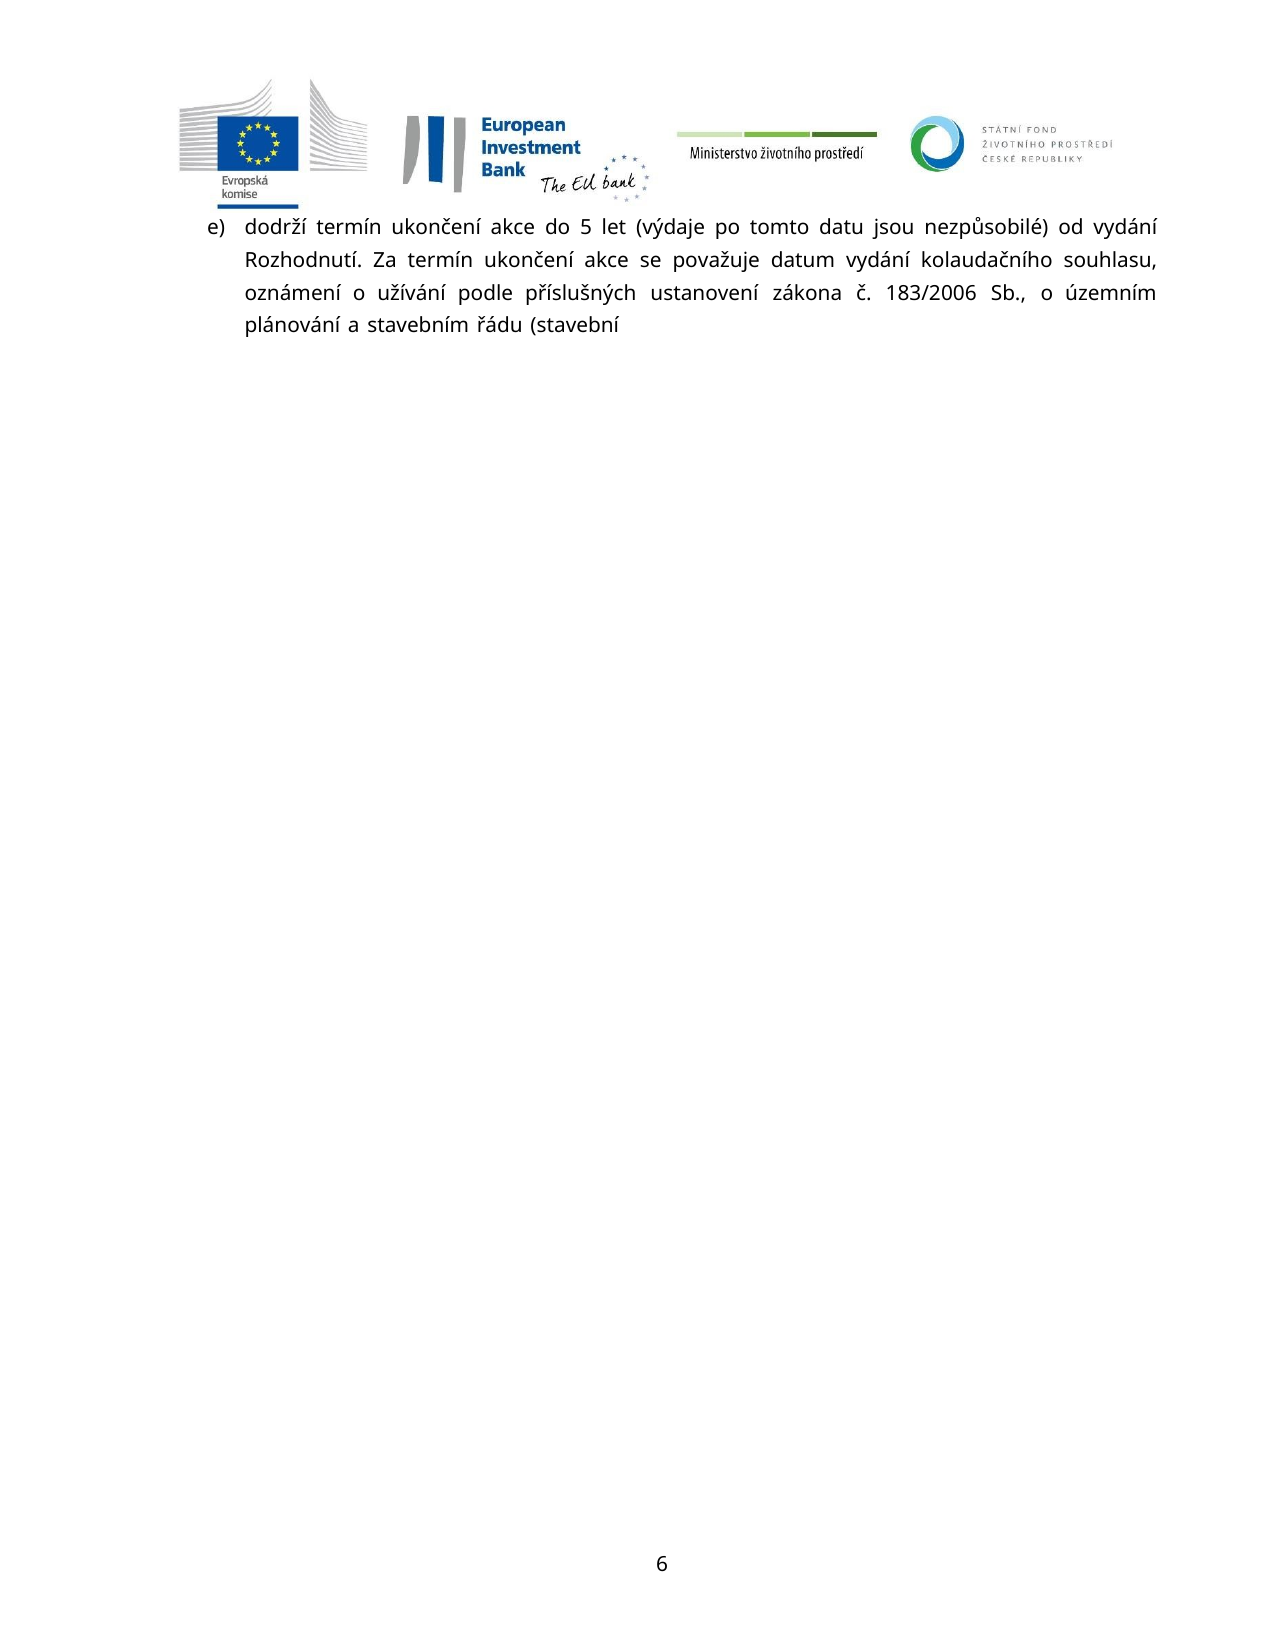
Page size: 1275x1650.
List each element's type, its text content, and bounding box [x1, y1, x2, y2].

list dodrží termín ukončení akce do 5 let (výdaje po tomto datu jsou nezpůsobilé) od vydání Rozhodnutí. Za termín ukončení akce se považuje datum vydání kolaudačního souhlasu, oznámení o užívání podle příslušných ustanovení zákona č. 183/2006 Sb., o územním plánování a stavebním řádu (stavební [207, 212, 1157, 339]
picture [177, 73, 1115, 213]
